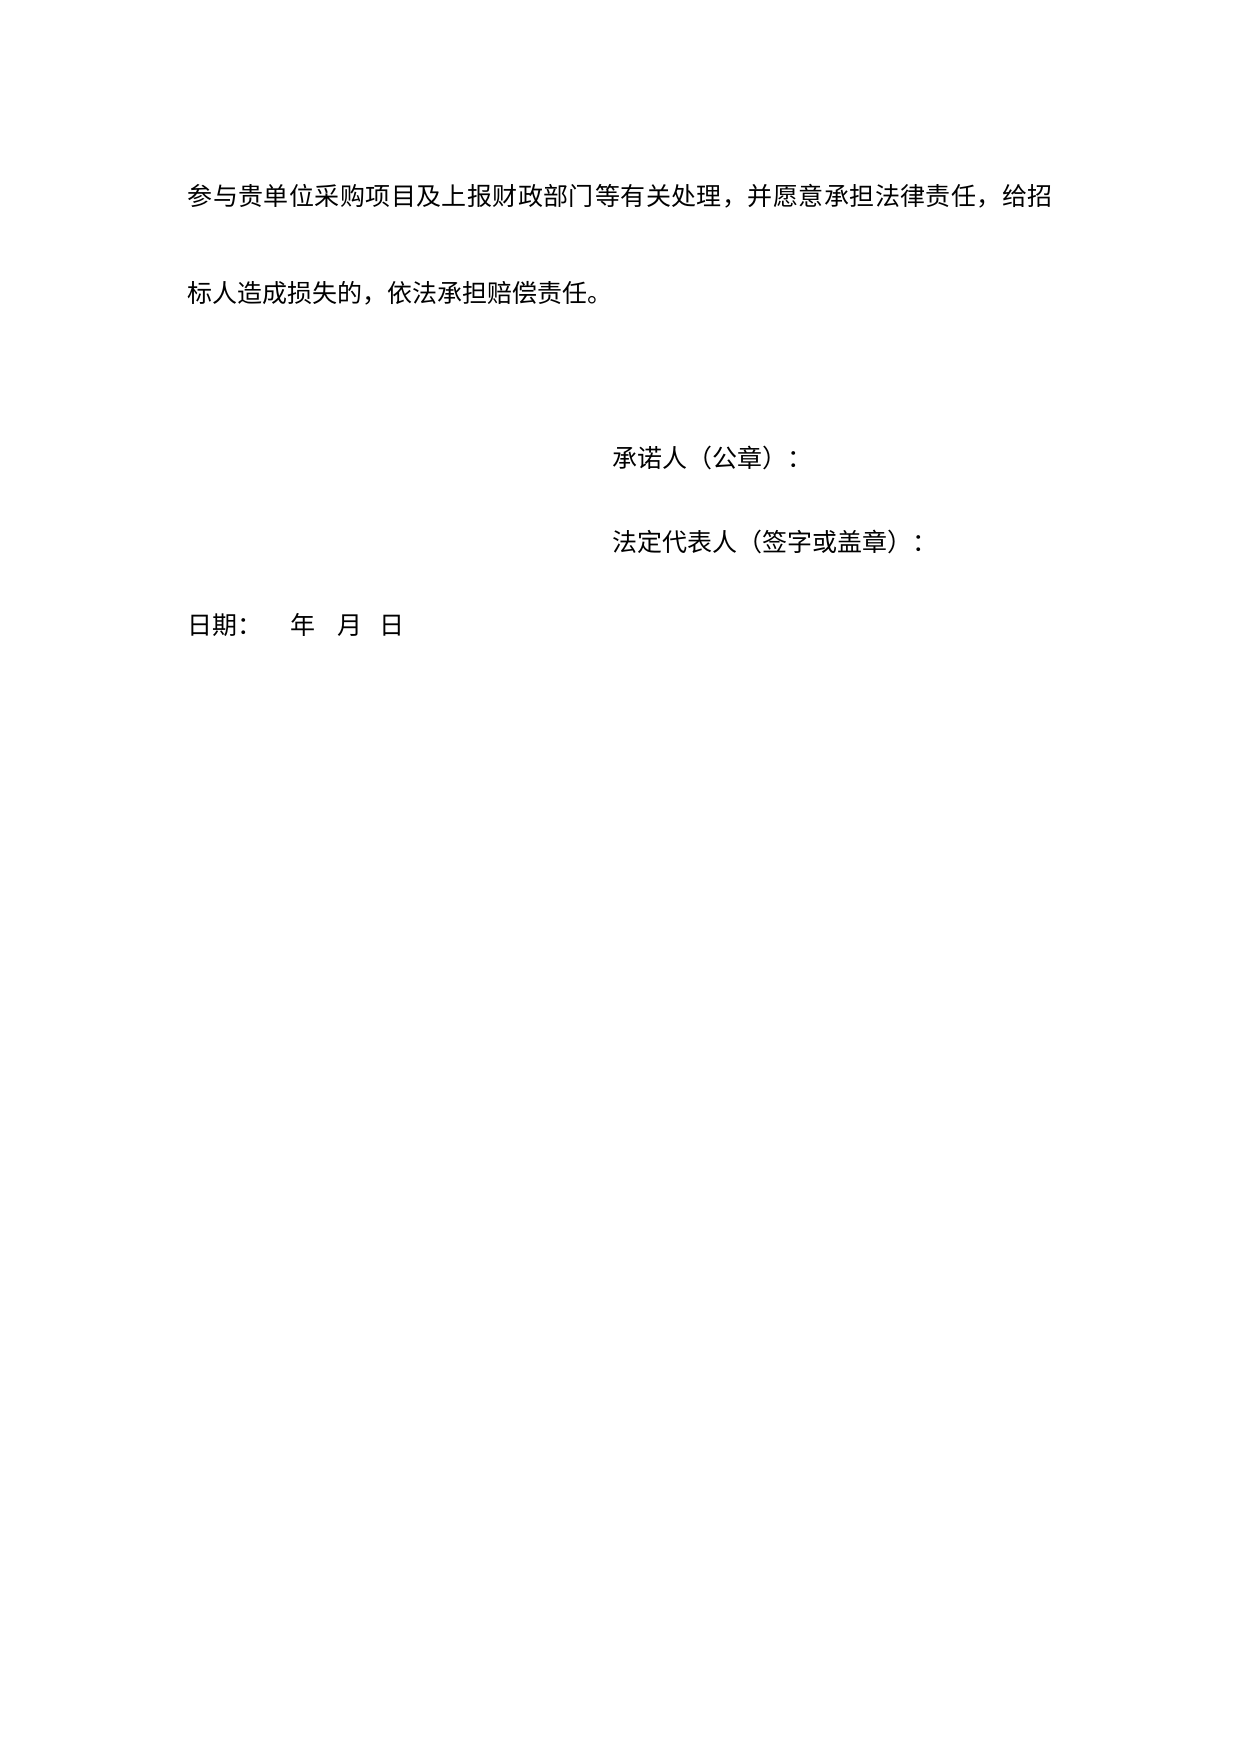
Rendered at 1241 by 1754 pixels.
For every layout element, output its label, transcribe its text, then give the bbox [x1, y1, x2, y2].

text 承诺人（公章）： [187, 424, 1053, 489]
text 法定代表人（签字或盖章）： [187, 508, 1053, 573]
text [187, 162, 1053, 324]
text 日期： 年 月 日 [187, 591, 1053, 656]
